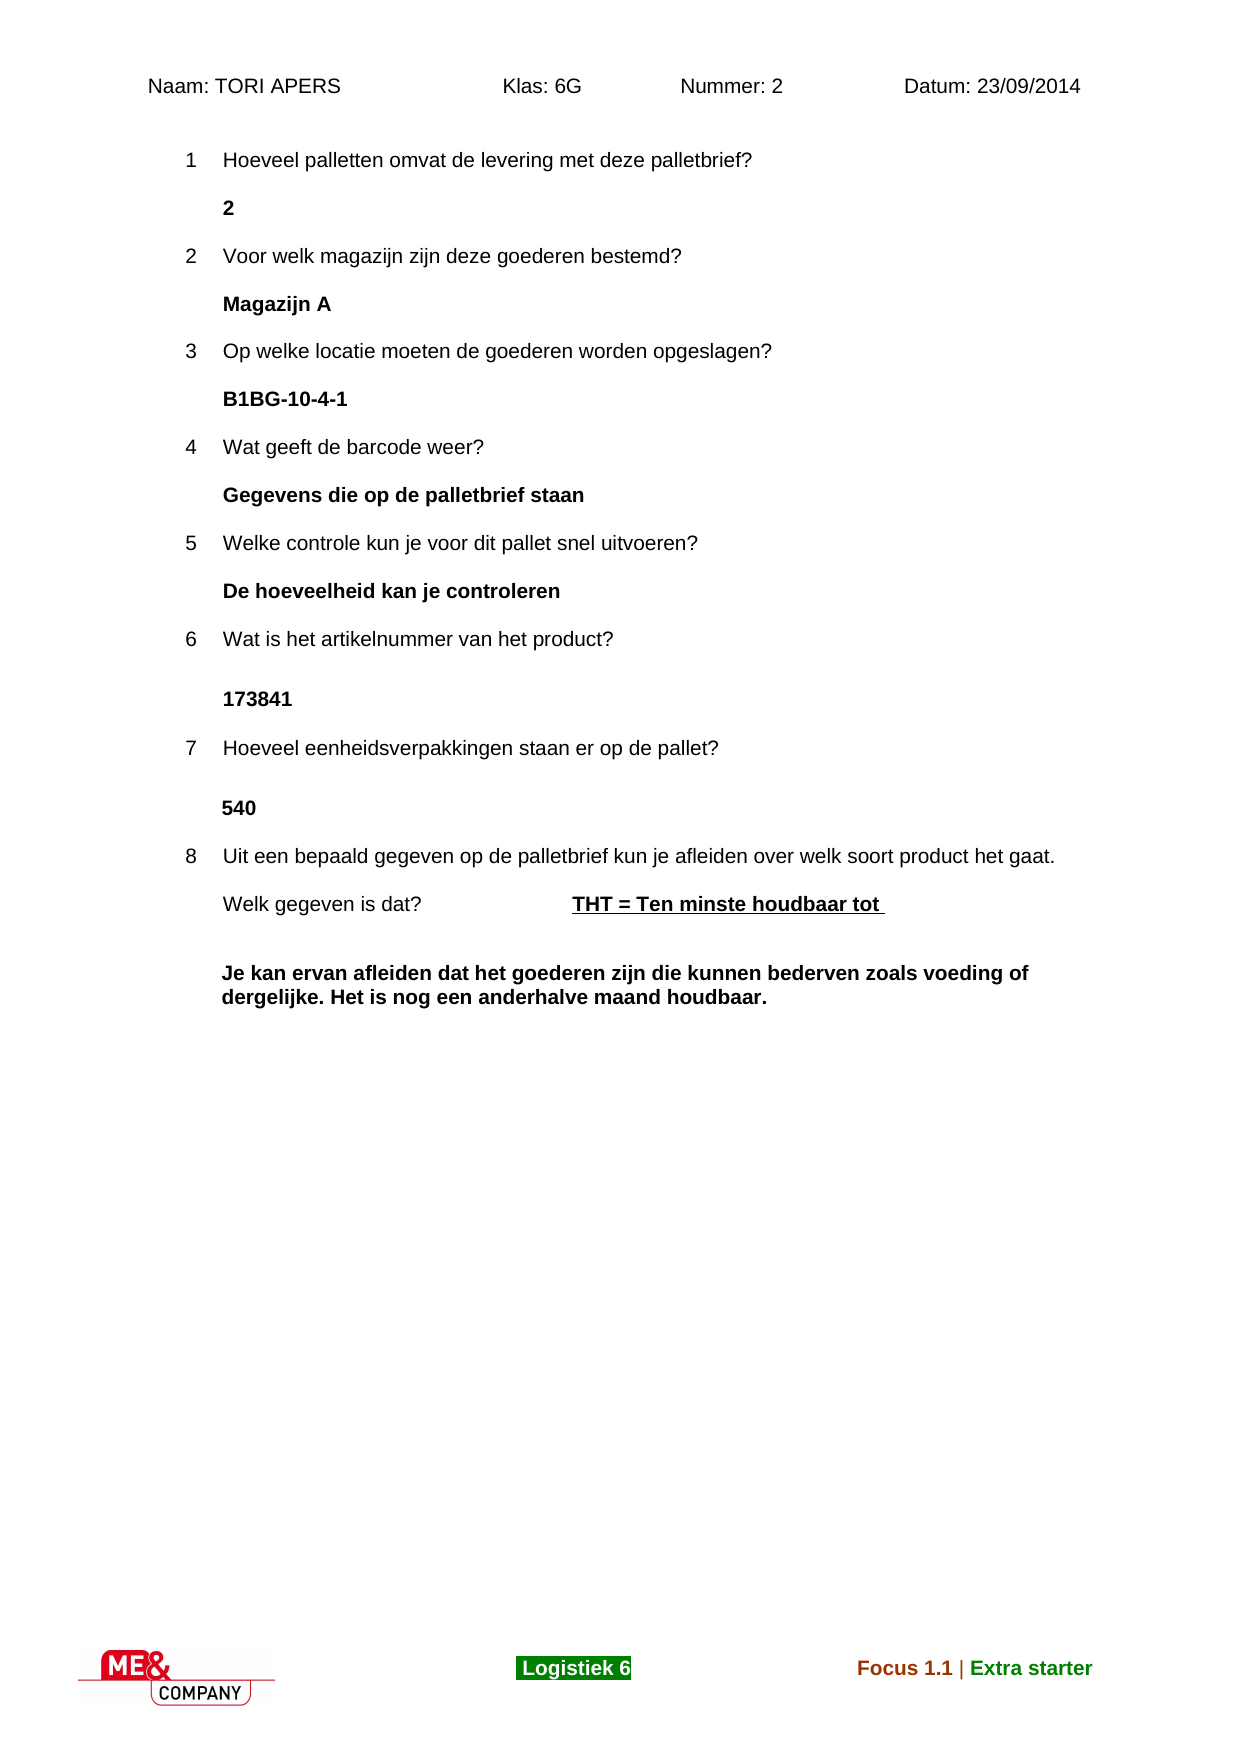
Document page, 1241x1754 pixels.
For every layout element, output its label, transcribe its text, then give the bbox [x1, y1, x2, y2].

text 540 [148, 796, 1093, 820]
list B1BG-10-4-1 [223, 387, 1093, 411]
list Wat is het artikelnummer van het product? [185, 627, 1093, 651]
list Gegevens die op de palletbrief staan [223, 483, 1093, 507]
list Voor welk magazijn zijn deze goederen bestemd? [185, 243, 1093, 267]
list Op welke locatie moeten de goederen worden opgeslagen? [185, 339, 1093, 363]
picture [78, 1647, 275, 1707]
list Magazijn A [223, 291, 1093, 315]
list Uit een bepaald gegeven op de palletbrief kun je afleiden over welk soort product het gaat. Welk gegeven is dat? THT = Ten minste houdbaar tot [185, 844, 1093, 916]
text Je kan ervan afleiden dat het goederen zijn die kunnen bederven zoals voeding of dergelijke. Het is nog een anderhalve maand houdbaar. [221, 961, 1093, 1009]
list Welke controle kun je voor dit pallet snel uitvoeren? [185, 531, 1093, 555]
list De hoeveelheid kan je controleren [223, 579, 1093, 603]
text 173841 [149, 687, 1093, 711]
list Hoeveel eenheidsverpakkingen staan er op de pallet? [185, 736, 1093, 759]
list 2 [223, 196, 1093, 219]
list Hoeveel palletten omvat de levering met deze palletbrief? [185, 148, 1093, 172]
list Wat geeft de barcode weer? [185, 435, 1093, 459]
